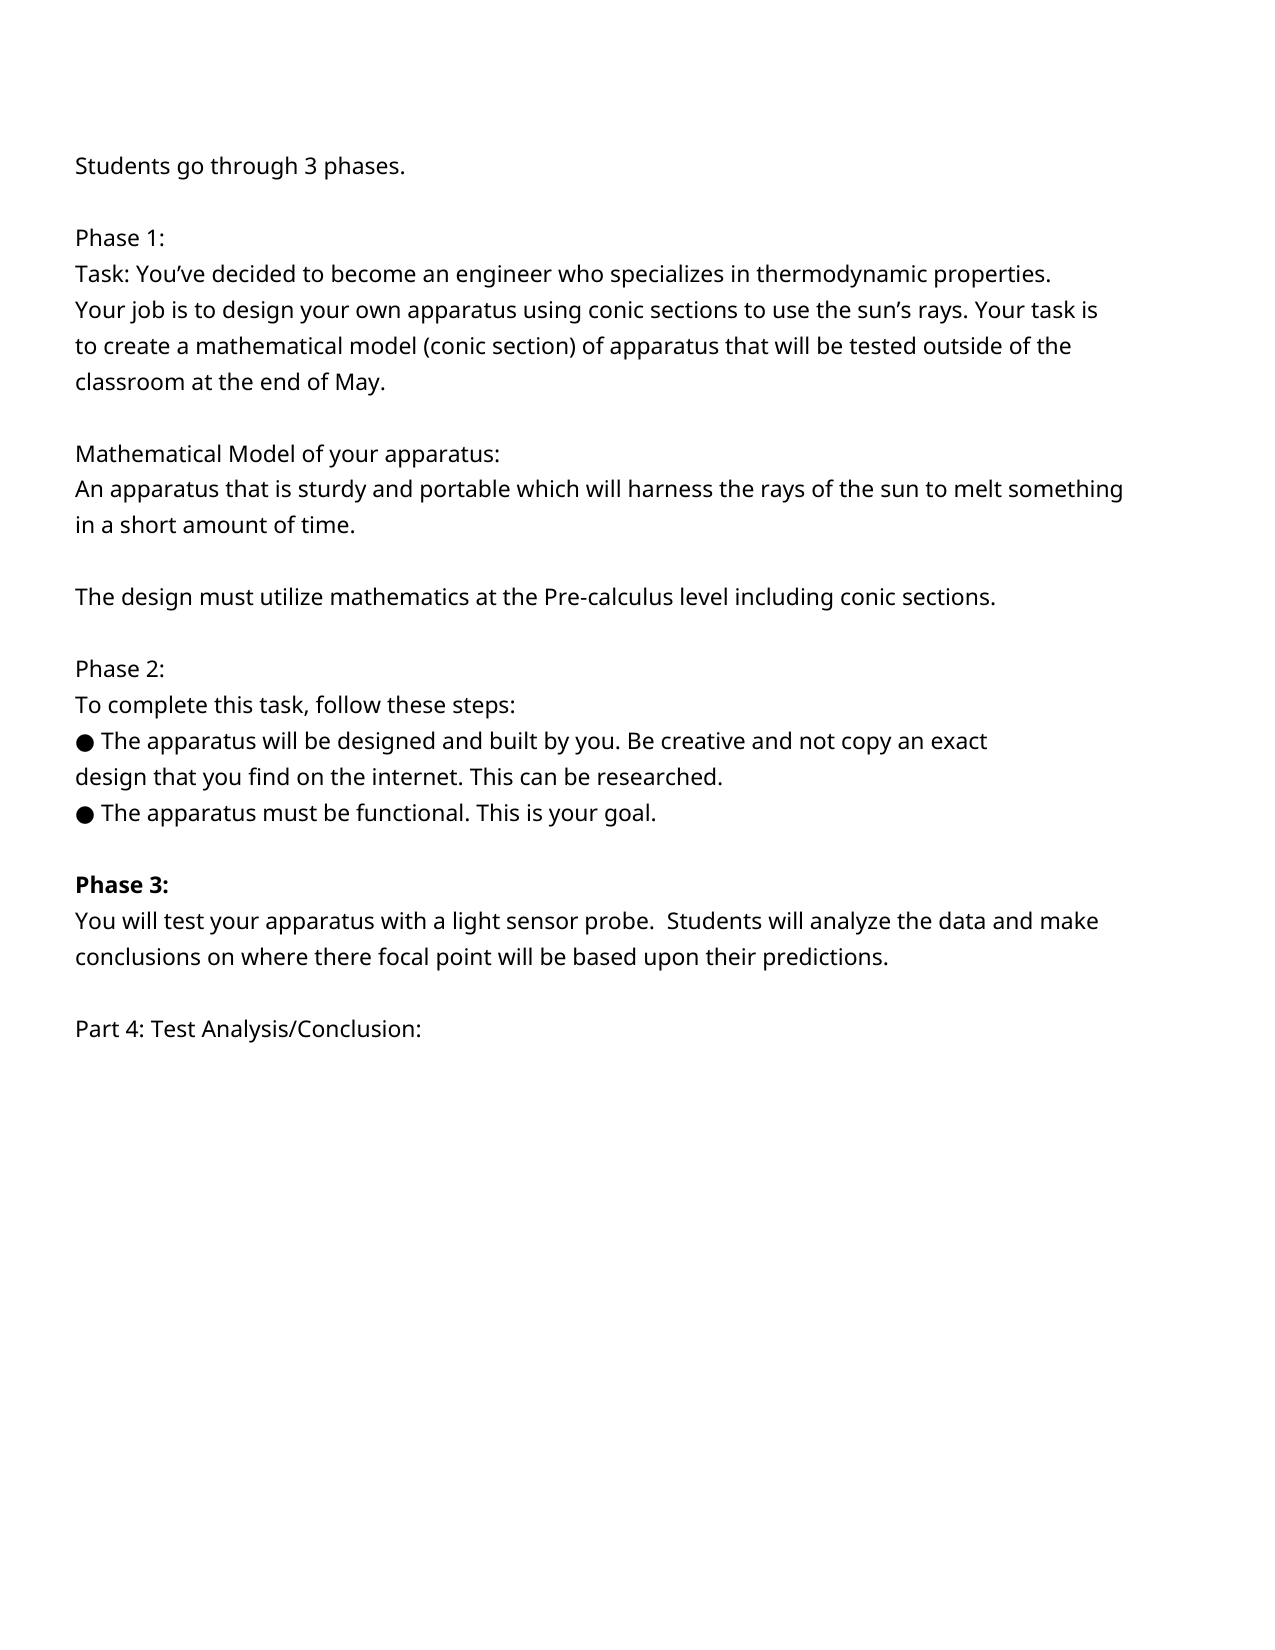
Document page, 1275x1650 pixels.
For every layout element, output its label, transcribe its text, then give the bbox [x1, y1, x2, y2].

text Mathematical Model of your apparatus: [75, 437, 1125, 469]
text Task: You’ve decided to become an engineer who specializes in thermodynamic properties. [75, 258, 1125, 289]
text An apparatus that is sturdy and portable which will harness the rays of the sun to melt something [75, 473, 1125, 505]
text You will test your apparatus with a light sensor probe. Students will analyze the data and make conclusions on where there focal point will be based upon their predictions. [75, 905, 1125, 972]
text to create a mathematical model (conic section) of apparatus that will be tested outside of the [75, 330, 1125, 361]
text ● The apparatus must be functional. This is your goal. [75, 797, 1125, 828]
text ● The apparatus will be designed and built by you. Be creative and not copy an exact [75, 725, 1125, 756]
text Your job is to design your own apparatus using conic sections to use the sun’s rays. Your task is [75, 294, 1125, 325]
text Phase 1: [75, 222, 1125, 253]
text Phase 2: [75, 653, 1125, 684]
text Part 4: Test Analysis/Conclusion: [75, 1012, 1125, 1044]
text design that you find on the internet. This can be researched. [75, 761, 1125, 792]
text in a short amount of time. [75, 509, 1125, 541]
text Students go through 3 phases. [75, 150, 1125, 181]
text The design must utilize mathematics at the Pre-calculus level including conic sections. [75, 581, 1125, 612]
text To complete this task, follow these steps: [75, 689, 1125, 720]
text Phase 3: [75, 869, 1125, 900]
text classroom at the end of May. [75, 366, 1125, 397]
